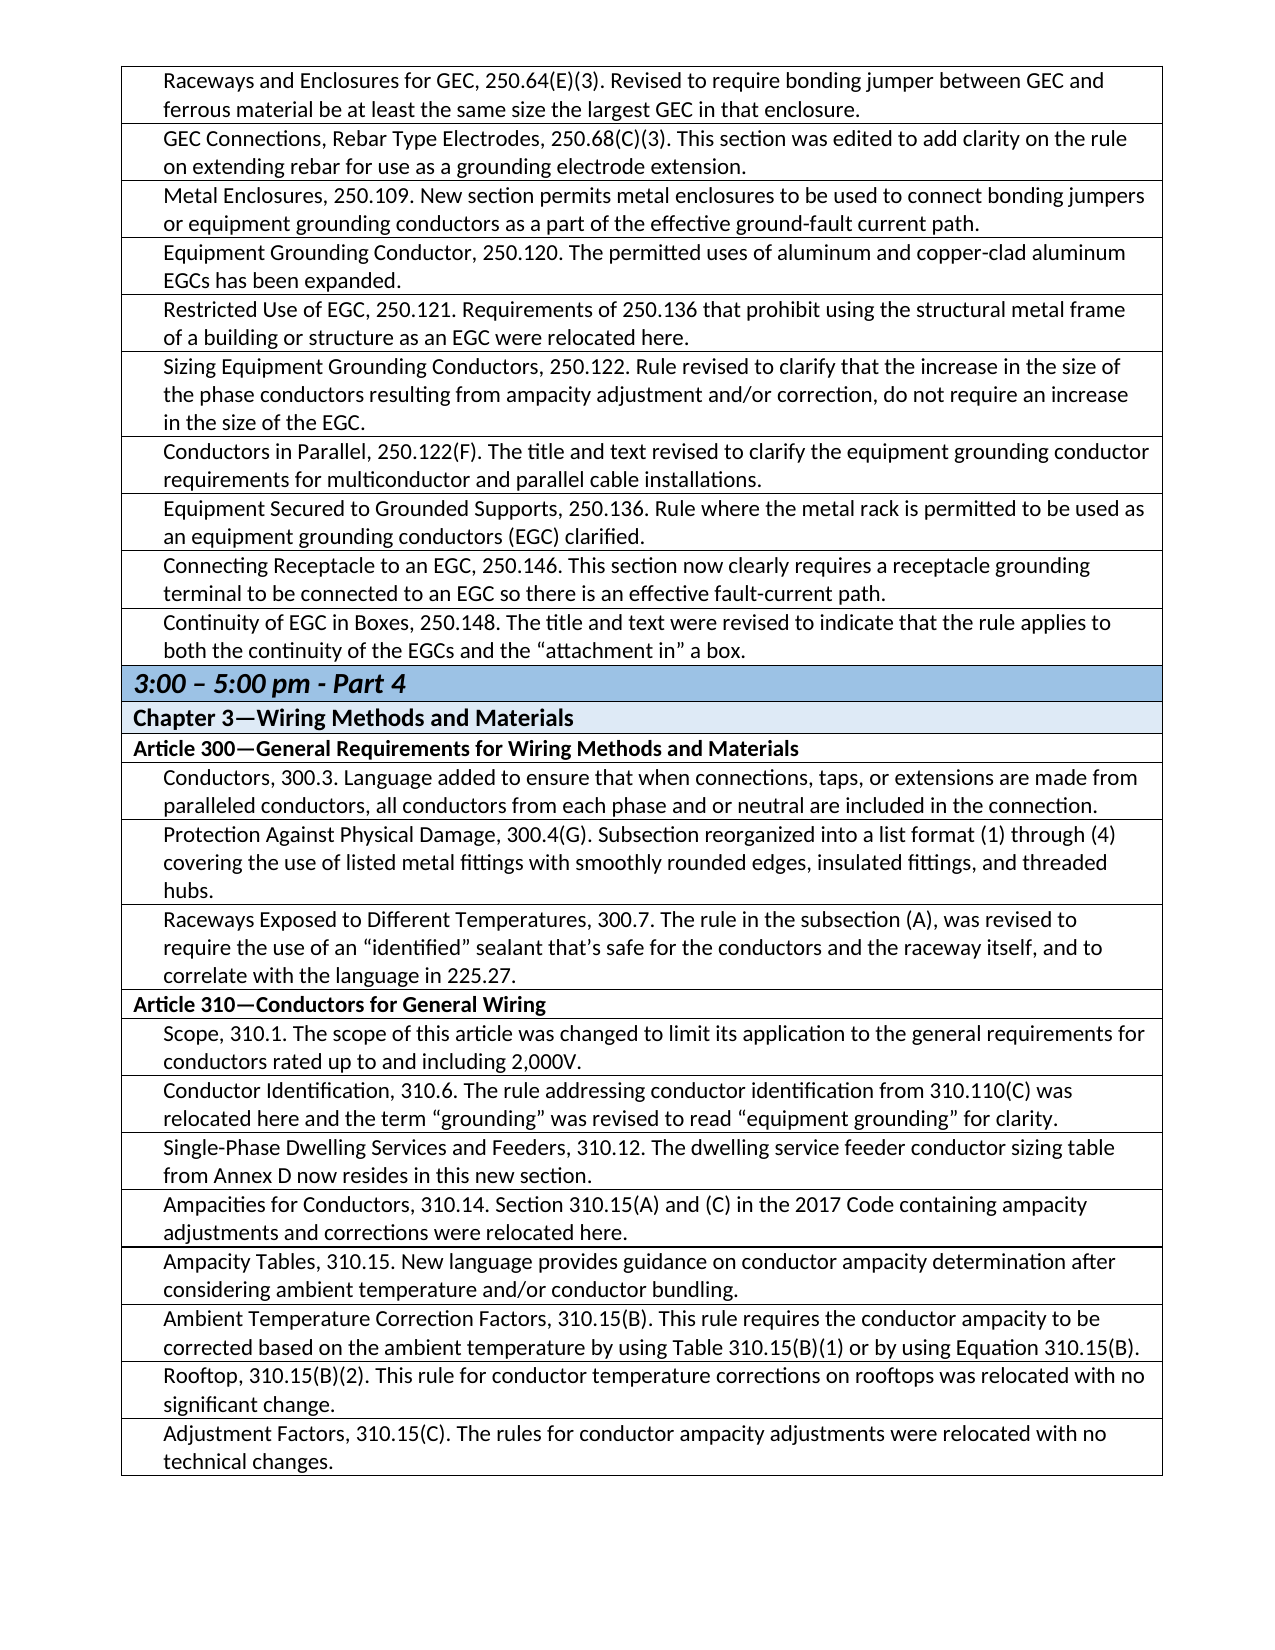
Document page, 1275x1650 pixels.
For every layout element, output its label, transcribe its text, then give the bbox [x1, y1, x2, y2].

table_cell Protection Against Physical Damage, 300.4(G). Subsection reorganized into a list format (1) through (4) covering the use of listed metal fittings with smoothly rounded edges, insulated fittings, and threaded hubs. [122, 820, 1162, 904]
table_cell Conductors in Parallel, 250.122(F). The title and text revised to clarify the equipment grounding conductor requirements for multiconductor and parallel cable installations. [122, 437, 1162, 493]
table_cell Ambient Temperature Correction Factors, 310.15(B). This rule requires the conductor ampacity to be corrected based on the ambient temperature by using Table 310.15(B)(1) or by using Equation 310.15(B). [122, 1305, 1162, 1361]
table_cell 3:00 – 5:00 pm - Part 4 [122, 666, 1162, 701]
table_cell Equipment Grounding Conductor, 250.120. The permitted uses of aluminum and copper-clad aluminum EGCs has been expanded. [122, 238, 1162, 294]
table_cell Chapter 3—Wiring Methods and Materials [122, 702, 1162, 733]
table_cell Sizing Equipment Grounding Conductors, 250.122. Rule revised to clarify that the increase in the size of the phase conductors resulting from ampacity adjustment and/or correction, do not require an increase in the size of the EGC. [122, 352, 1162, 436]
table_cell Conductors, 300.3. Language added to ensure that when connections, taps, or extensions are made from paralleled conductors, all conductors from each phase and or neutral are included in the connection. [122, 763, 1162, 819]
table_cell Single-Phase Dwelling Services and Feeders, 310.12. The dwelling service feeder conductor sizing table from Annex D now resides in this new section. [122, 1133, 1162, 1189]
table_cell Equipment Secured to Grounded Supports, 250.136. Rule where the metal rack is permitted to be used as an equipment grounding conductors (EGC) clarified. [122, 494, 1162, 550]
table_cell Adjustment Factors, 310.15(C). The rules for conductor ampacity adjustments were relocated with no technical changes. [122, 1419, 1162, 1475]
table_cell Restricted Use of EGC, 250.121. Requirements of 250.136 that prohibit using the structural metal frame of a building or structure as an EGC were relocated here. [122, 295, 1162, 351]
table_cell Article 310—Conductors for General Wiring [122, 990, 1162, 1018]
table_cell Raceways Exposed to Different Temperatures, 300.7. The rule in the subsection (A), was revised to require the use of an “identified” sealant that’s safe for the conductors and the raceway itself, and to correlate with the language in 225.27. [122, 905, 1162, 989]
table_cell Article 300—General Requirements for Wiring Methods and Materials [122, 734, 1162, 762]
table_cell Conductor Identification, 310.6. The rule addressing conductor identification from 310.110(C) was relocated here and the term “grounding” was revised to read “equipment grounding” for clarity. [122, 1076, 1162, 1132]
table_cell Rooftop, 310.15(B)(2). This rule for conductor temperature corrections on rooftops was relocated with no significant change. [122, 1362, 1162, 1418]
table_cell Raceways and Enclosures for GEC, 250.64(E)(3). Revised to require bonding jumper between GEC and ferrous material be at least the same size the largest GEC in that enclosure. [122, 67, 1162, 123]
table_cell Continuity of EGC in Boxes, 250.148. The title and text were revised to indicate that the rule applies to both the continuity of the EGCs and the “attachment in” a box. [122, 609, 1162, 664]
table_cell GEC Connections, Rebar Type Electrodes, 250.68(C)(3). This section was edited to add clarity on the rule on extending rebar for use as a grounding electrode extension. [122, 124, 1162, 180]
table_cell Scope, 310.1. The scope of this article was changed to limit its application to the general requirements for conductors rated up to and including 2,000V. [122, 1019, 1162, 1075]
table_cell Connecting Receptacle to an EGC, 250.146. This section now clearly requires a receptacle grounding terminal to be connected to an EGC so there is an effective fault-current path. [122, 551, 1162, 607]
table_cell Ampacities for Conductors, 310.14. Section 310.15(A) and (C) in the 2017 Code containing ampacity adjustments and corrections were relocated here. [122, 1190, 1162, 1246]
table_cell Metal Enclosures, 250.109. New section permits metal enclosures to be used to connect bonding jumpers or equipment grounding conductors as a part of the effective ground-fault current path. [122, 181, 1162, 237]
table_cell Ampacity Tables, 310.15. New language provides guidance on conductor ampacity determination after considering ambient temperature and/or conductor bundling. [122, 1248, 1162, 1303]
